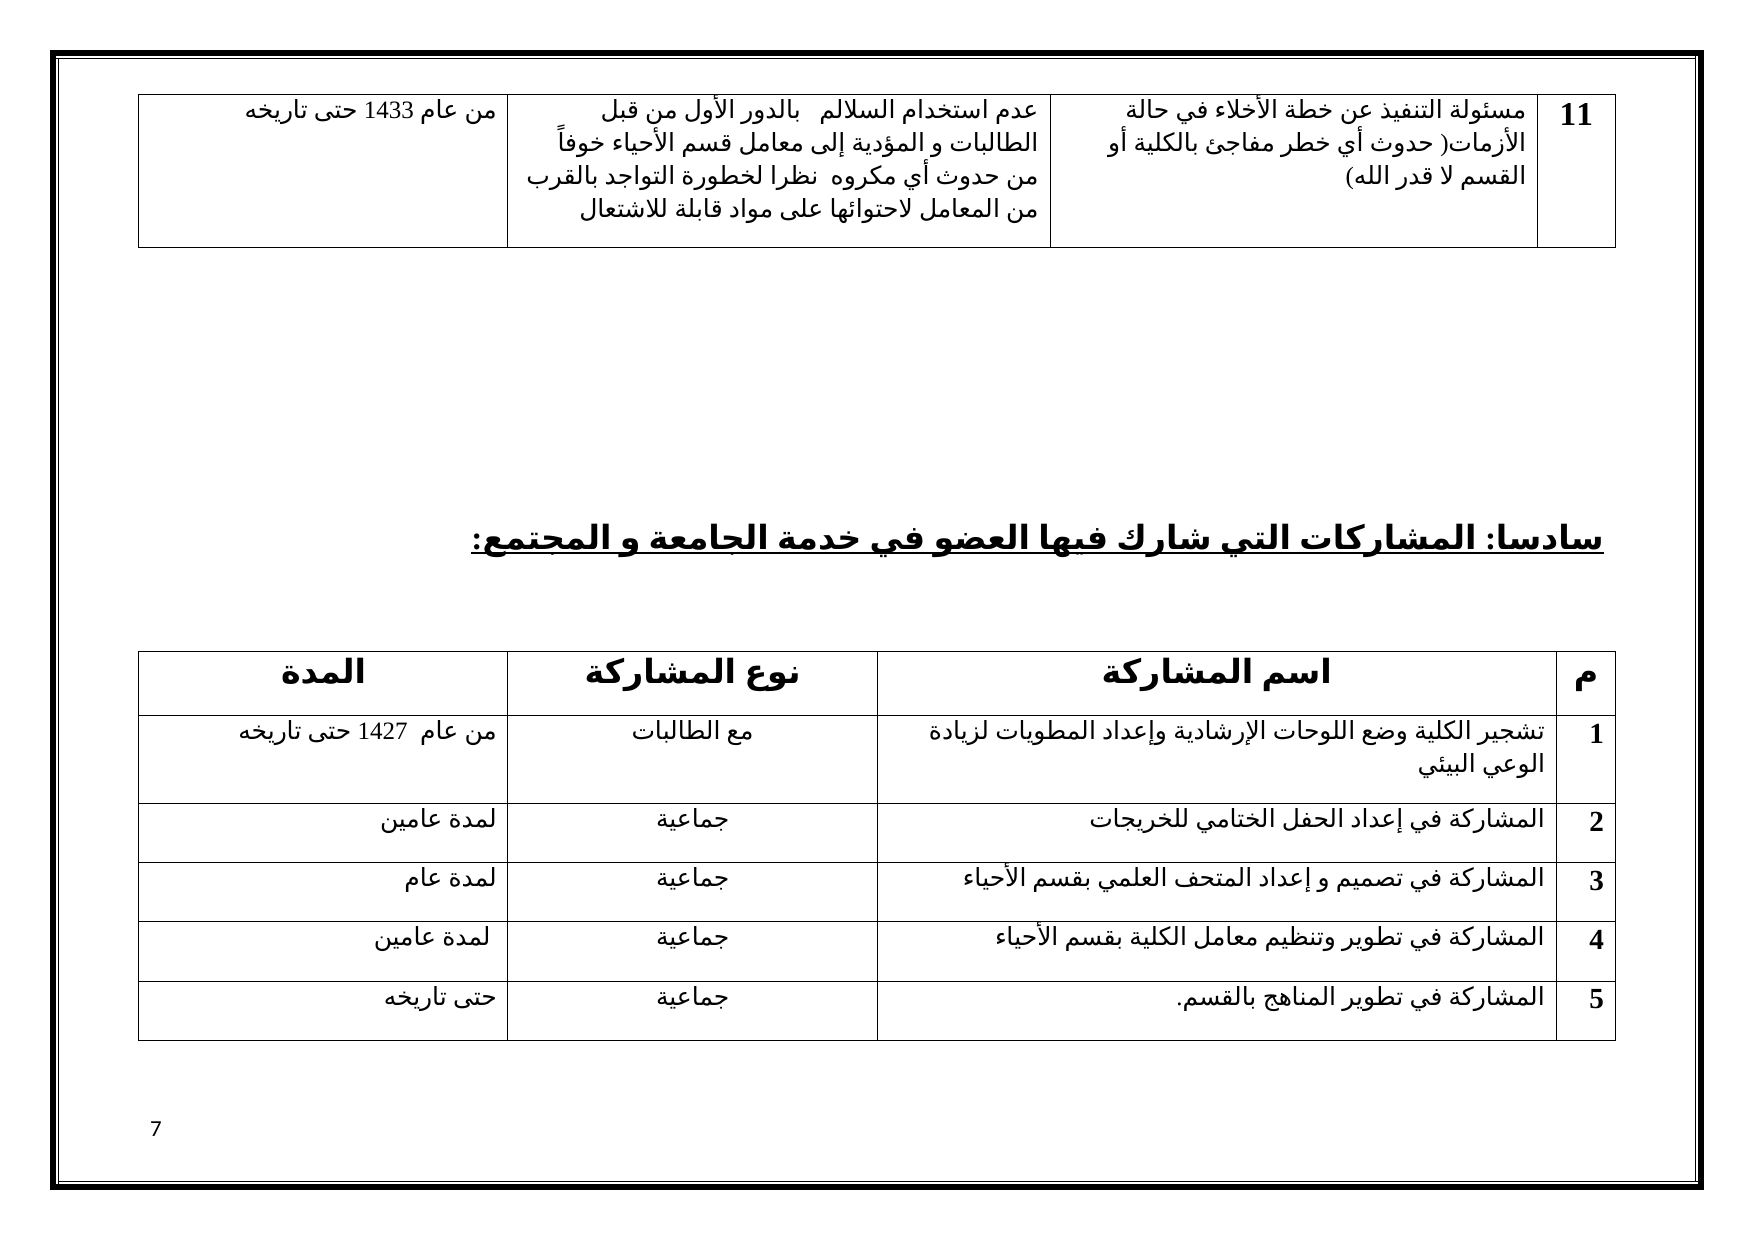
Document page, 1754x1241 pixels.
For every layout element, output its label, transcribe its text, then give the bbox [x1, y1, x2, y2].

table_cell مسئولة التنفيذ عن خطة الأخلاء في حالة الأزمات( حدوث أي خطر مفاجئ بالكلية أو القسم لا قدر الله) [1051, 95, 1537, 247]
table_cell من عام 1427 حتى تاريخه [139, 716, 507, 803]
table_cell المشاركة في تصميم و إعداد المتحف العلمي بقسم الأحياء [878, 863, 1556, 921]
table_cell المشاركة في تطوير المناهج بالقسم. [878, 982, 1556, 1040]
table_cell جماعية [508, 982, 877, 1040]
table_cell 2 [1557, 804, 1615, 862]
table_header نوع المشاركة [508, 652, 877, 715]
table_cell لمدة عام [139, 863, 507, 921]
table_header اسم المشاركة [878, 652, 1556, 715]
table_cell جماعية [508, 804, 877, 862]
table_cell عدم استخدام السلالم بالدور الأول من قبل الطالبات و المؤدية إلى معامل قسم الأحياء خوفاً من حدوث أي مكروه نظرا لخطورة التواجد بالقرب من المعامل لاحتوائها على مواد قابلة للاشتعال [508, 95, 1050, 247]
table_cell تشجير الكلية وضع اللوحات الإرشادية وإعداد المطويات لزيادة الوعي البيئي [878, 716, 1556, 803]
table_cell 4 [1557, 922, 1615, 981]
table_header المدة [139, 652, 507, 715]
table_cell لمدة عامين [139, 804, 507, 862]
table_cell 1 [1557, 716, 1615, 803]
table_cell من عام 1433 حتى تاريخه [139, 95, 507, 247]
table_cell 11 [1538, 95, 1615, 247]
table_cell جماعية [508, 863, 877, 921]
table_cell المشاركة في إعداد الحفل الختامي للخريجات [878, 804, 1556, 862]
table_cell جماعية [508, 922, 877, 981]
table_cell 3 [1557, 863, 1615, 921]
table_cell المشاركة في تطوير وتنظيم معامل الكلية بقسم الأحياء [878, 922, 1556, 981]
table_cell حتى تاريخه [139, 982, 507, 1040]
table_header م [1557, 652, 1615, 715]
table_cell 5 [1557, 982, 1615, 1040]
text سادسا: المشاركات التي شارك فيها العضو في خدمة الجامعة و المجتمع: [150, 519, 1604, 557]
table_cell مع الطالبات [508, 716, 877, 803]
table_cell لمدة عامين [139, 922, 507, 981]
